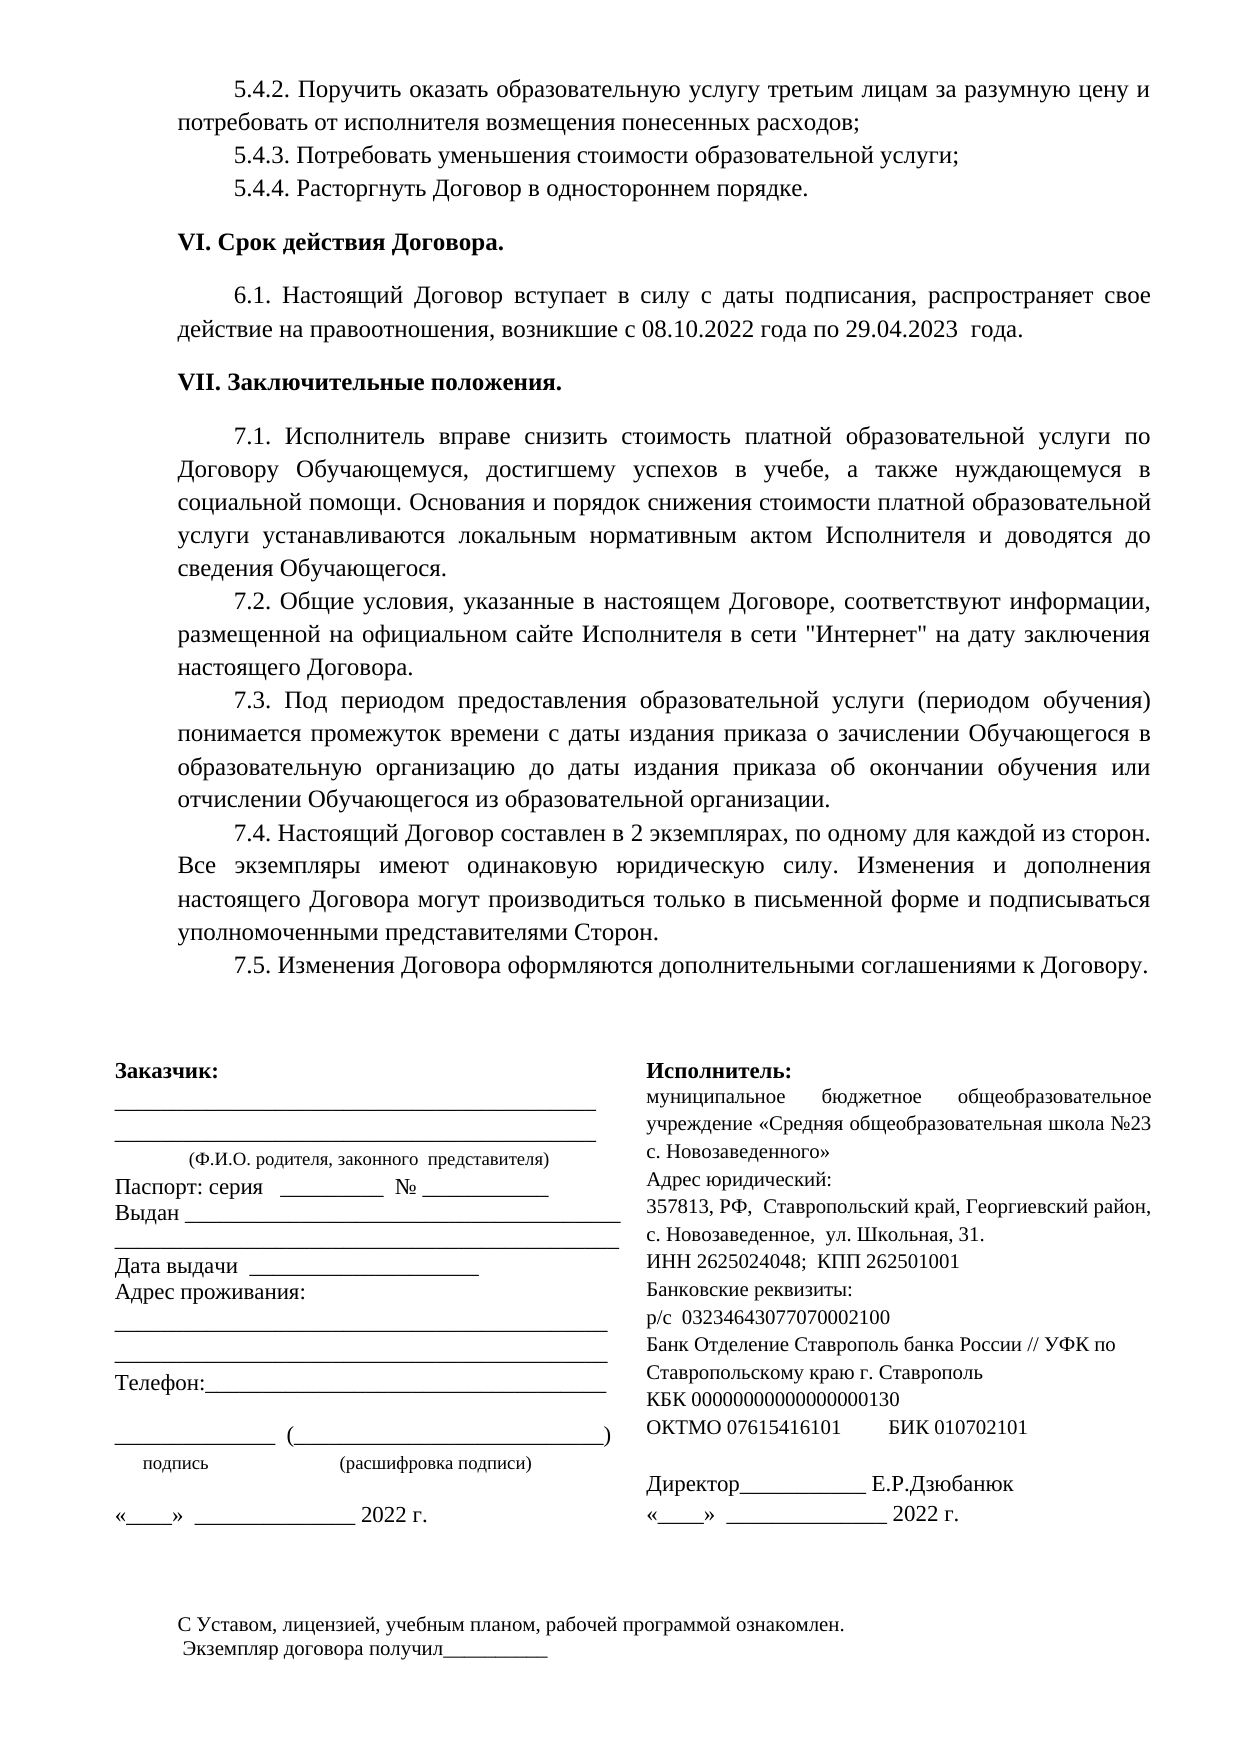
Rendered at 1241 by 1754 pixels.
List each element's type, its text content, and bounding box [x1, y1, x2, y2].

text 7.2. Общие условия, указанные в настоящем Договоре, соответствуют информации, размещенной на официальном сайте Исполнителя в сети "Интернет" на дату заключения настоящего Договора. [177, 586, 1152, 681]
text 7.5. Изменения Договора оформляются дополнительными соглашениями к Договору. [177, 950, 1152, 978]
text 6.1. Настоящий Договор вступает в силу с даты подписания, распространяет свое действие на правоотношения, возникшие с 08.10.2022 года по 29.04.2023 года. [177, 281, 1152, 342]
text 5.4.3. Потребовать уменьшения стоимости образовательной услуги; [177, 140, 1152, 169]
text 7.1. Исполнитель вправе снизить стоимость платной образовательной услуги по Договору Обучающемуся, достигшему успехов в учебе, а также нуждающемуся в социальной помощи. Основания и порядок снижения стоимости платной образовательной услуги устанавливаются локальным нормативным актом Исполнителя и доводятся до сведения Обучающегося. [177, 421, 1152, 582]
table_header Исполнитель: муниципальное бюджетное общеобразовательное учреждение «Средняя общеобразовательная школа №23 с. Новозаведенного» Адрес юридический: 357813, РФ, Ставропольский край, Георгиевский район, с. Новозаведенное, ул. Школьная, 31. ИНН 2625024048; КПП 262501001 Банковские реквизиты: р/с 03234643077070002100 Банк Отделение Ставрополь банка России // УФК по Ставропольскому краю г. Ставрополь КБК 00000000000000000130 ОКТМО 07615416101 БИК 010702101 Директор___________ Е.Р.Дзюбанюк «____» ______________ 2022 г. [635, 1058, 1163, 1561]
text 7.4. Настоящий Договор составлен в 2 экземплярах, по одному для каждой из сторон. Все экземпляры имеют одинаковую юридическую силу. Изменения и дополнения настоящего Договора могут производиться только в письменной форме и подписываться уполномоченными представителями Сторон. [177, 818, 1152, 945]
text 5.4.4. Расторгнуть Договор в одностороннем порядке. [177, 173, 1152, 202]
text С Уставом, лицензией, учебным планом, рабочей программой ознакомлен. [177, 1612, 1152, 1636]
text Экземпляр договора получил__________ [177, 1636, 1152, 1660]
text VII. Заключительные положения. [177, 367, 1152, 396]
text VI. Срок действия Договора. [177, 227, 1152, 256]
table_header Заказчик: __________________________________________ __________________________________________ (Ф.И.О. родителя, законного представителя) Паспорт: серия _________ № ___________ Выдан ______________________________________ ____________________________________________ Дата выдачи ____________________ Адрес проживания: ___________________________________________ ___________________________________________ Телефон:___________________________________ ______________ (___________________________) подпись (расшифровка подписи) «____» ______________ 2022 г. [103, 1058, 635, 1561]
text 5.4.2. Поручить оказать образовательную услугу третьим лицам за разумную цену и потребовать от исполнителя возмещения понесенных расходов; [177, 74, 1152, 136]
text 7.3. Под периодом предоставления образовательной услуги (периодом обучения) понимается промежуток времени с даты издания приказа о зачислении Обучающегося в образовательную организацию до даты издания приказа об окончании обучения или отчислении Обучающегося из образовательной организации. [177, 686, 1152, 813]
